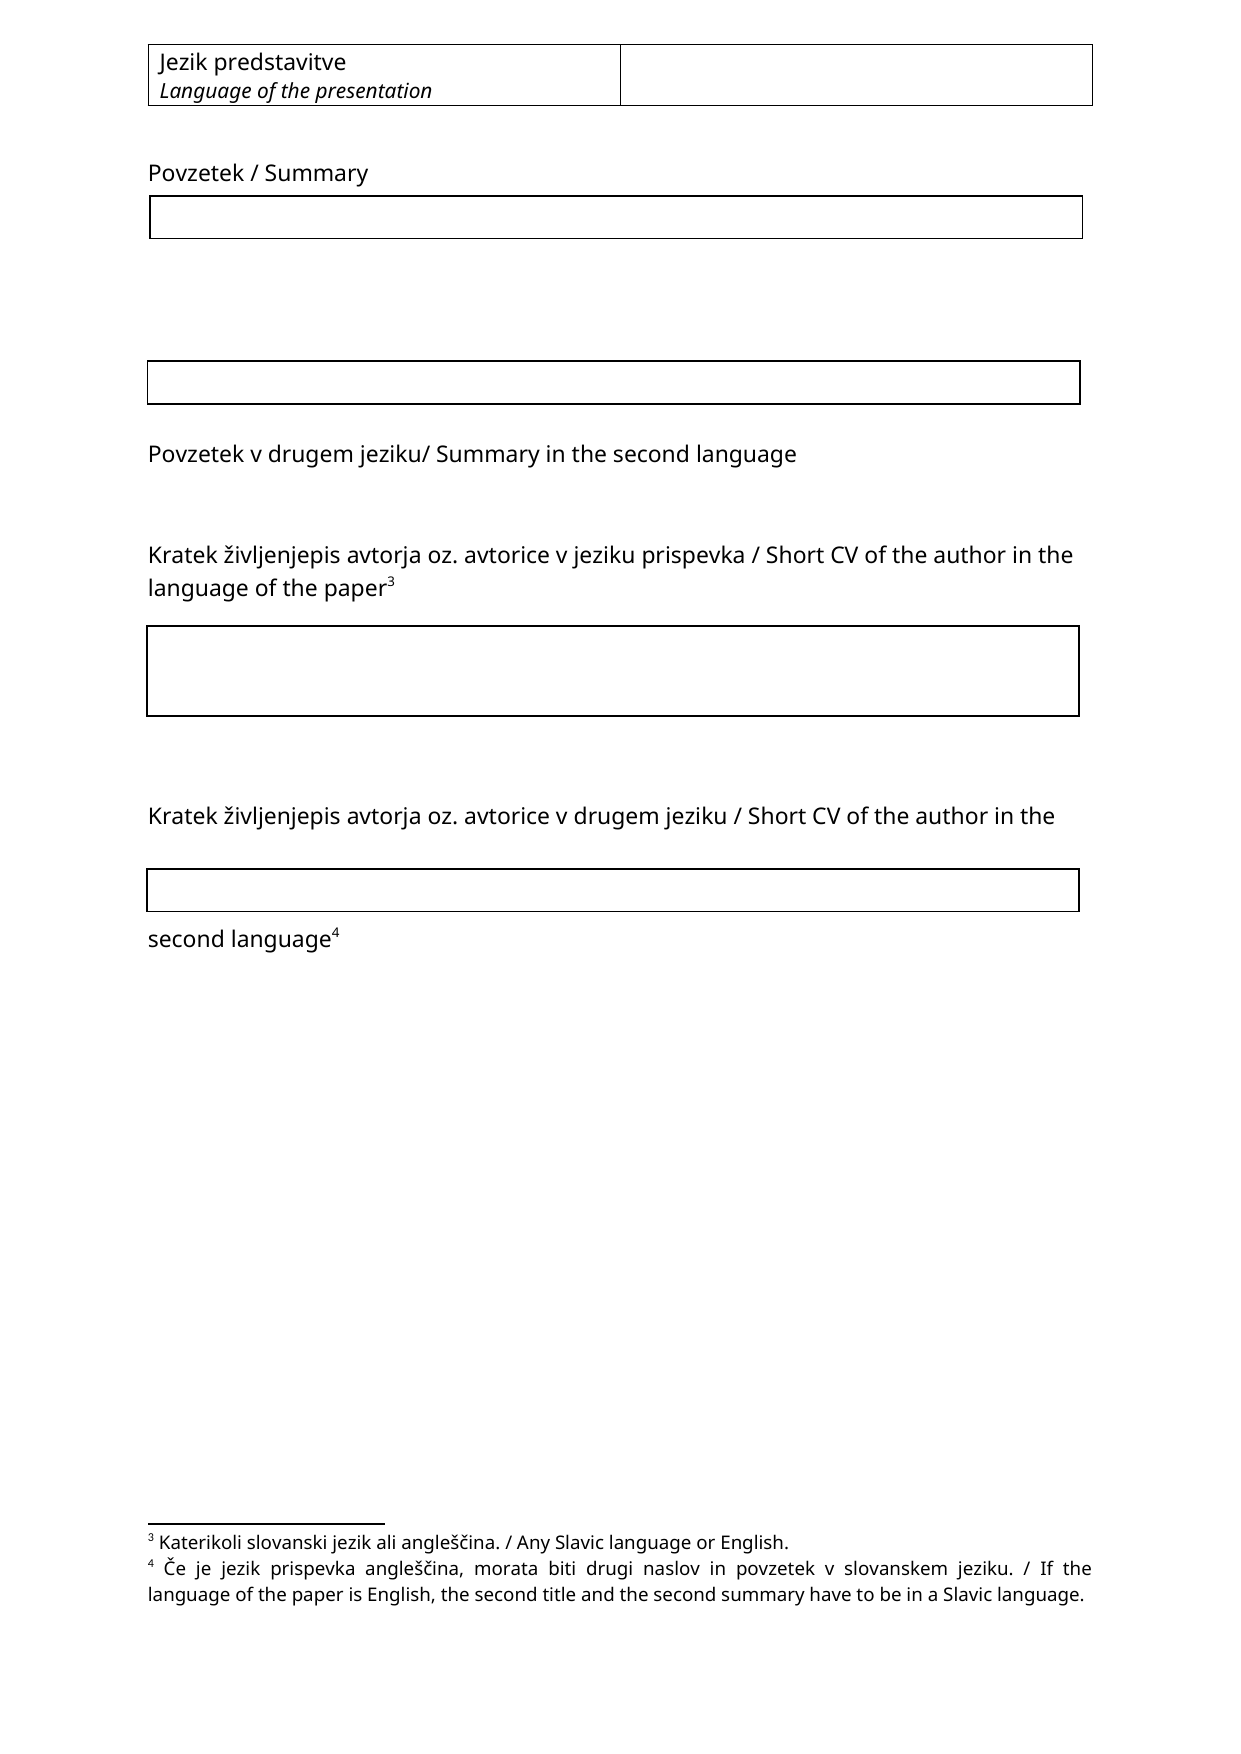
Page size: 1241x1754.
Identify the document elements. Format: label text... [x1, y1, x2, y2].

text Kratek življenjepis avtorja oz. avtorice v drugem jeziku / Short CV of the author in the second language [148, 800, 1093, 954]
text Povzetek / Summary [148, 157, 1093, 188]
text Kratek življenjepis avtorja oz. avtorice v jeziku prispevka / Short CV of the author in the language of the paper [148, 539, 1093, 604]
text Povzetek v drugem jeziku/ Summary in the second language [148, 323, 1093, 469]
table_cell Jezik predstavitve Language of the presentation [149, 45, 620, 105]
table_cell [621, 45, 1092, 105]
